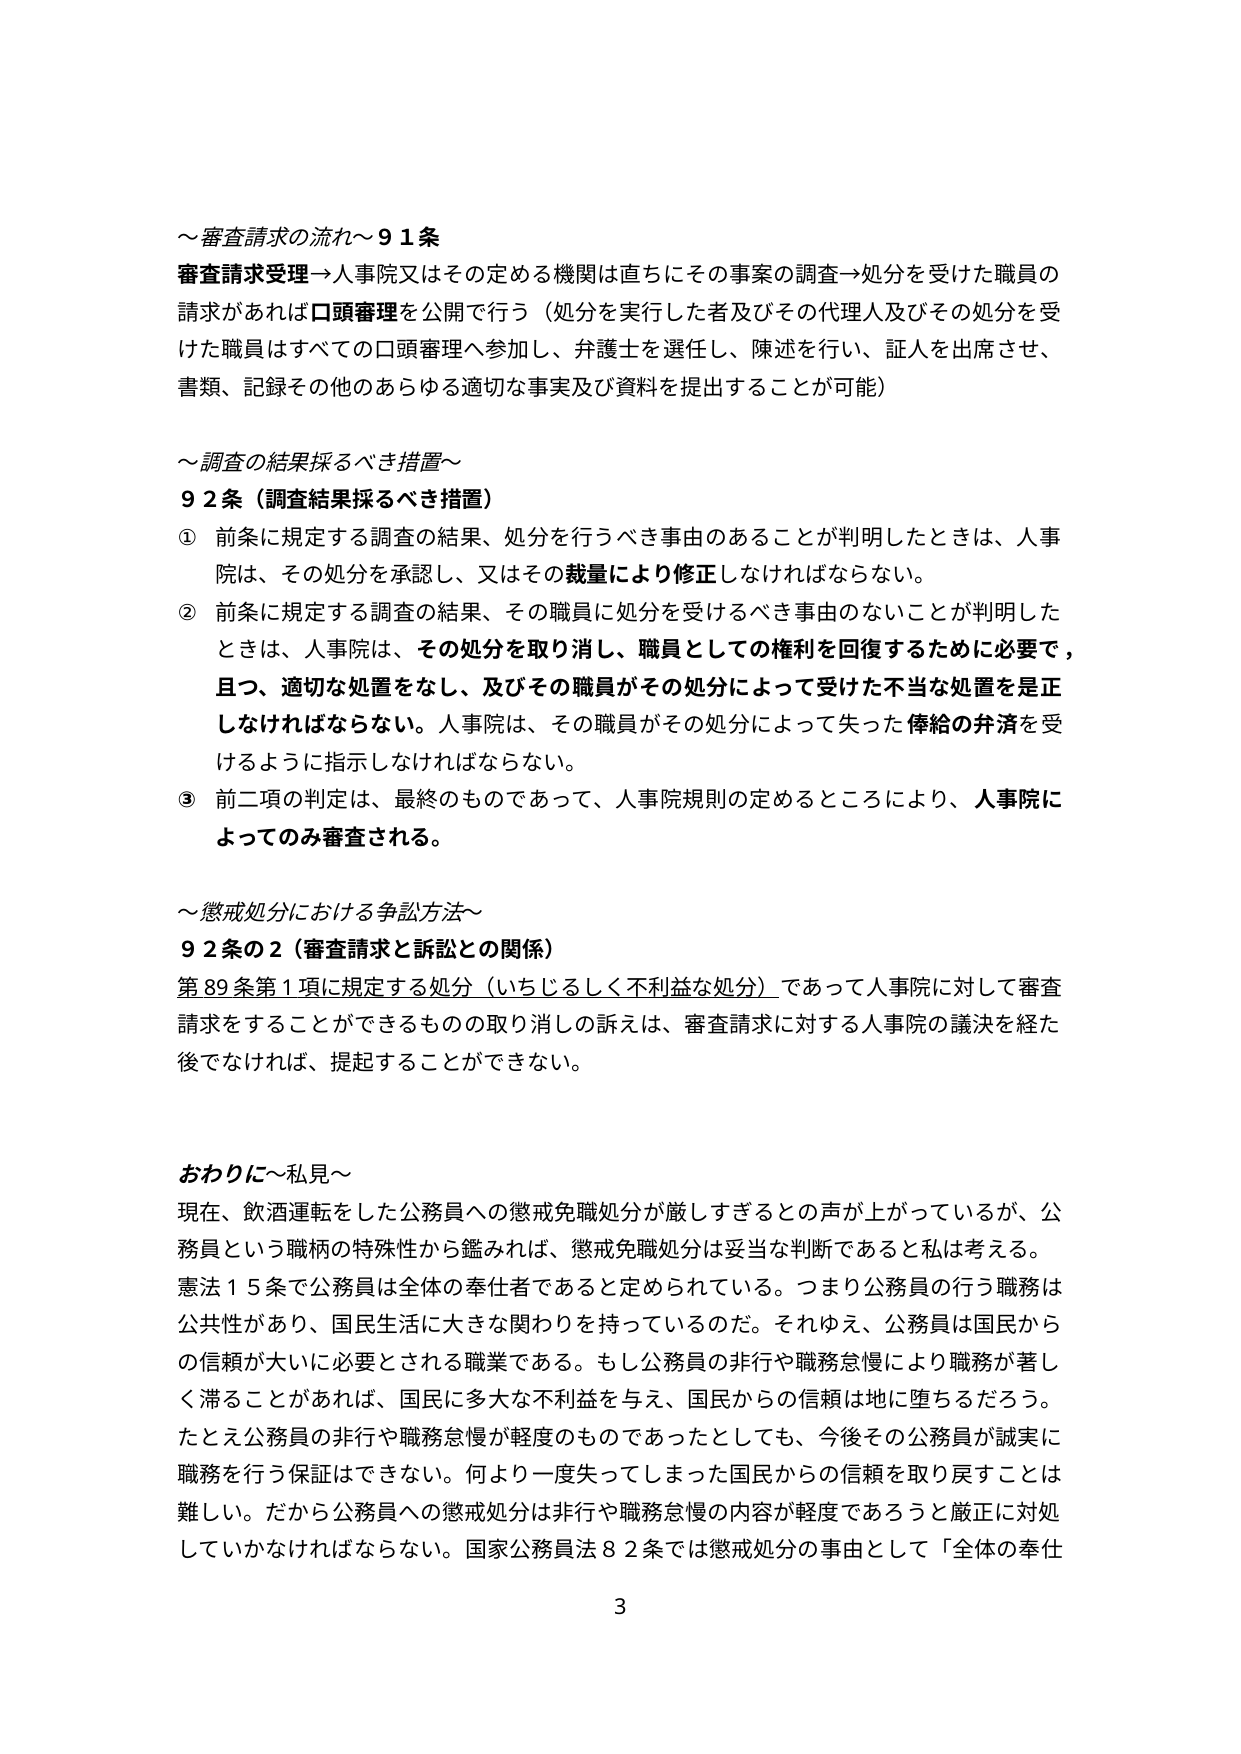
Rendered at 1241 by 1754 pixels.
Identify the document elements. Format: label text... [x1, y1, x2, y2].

text ～調査の結果採るべき措置～ [177, 442, 1063, 479]
text ９２条の2（審査請求と訴訟との関係） [177, 929, 1063, 967]
text ９２条（調査結果採るべき措置） [177, 479, 1063, 517]
text 審査請求受理→人事院又はその定める機関は直ちにその事案の調査→処分を受けた職員の請求があれば口頭審理を公開で行う（処分を実行した者及びその代理人及びその処分を受けた職員はすべての口頭審理へ参加し、弁護士を選任し、陳述を行い、証人を出席させ、書類、記録その他のあらゆる適切な事実及び資料を提出することが可能） [177, 254, 1063, 404]
text 第89条第1項に規定する処分（いちじるしく不利益な処分）であって人事院に対して審査請求をすることができるものの取り消しの訴えは、審査請求に対する人事院の議決を経た後でなければ、提起することができない。 [177, 967, 1063, 1079]
text ～審査請求の流れ～９１条 [177, 217, 1063, 254]
list 前条に規定する調査の結果、その職員に処分を受けるべき事由のないことが判明したときは、人事院は、その処分を取り消し、職員としての権利を回復するために必要で，且つ、適切な処置をなし、及びその職員がその処分によって受けた不当な処置を是正しなければならない。人事院は、その職員がその処分によって失った俸給の弁済を受けるように指示しなければならない。 [177, 592, 1063, 779]
list 前二項の判定は、最終のものであって、人事院規則の定めるところにより、人事院によってのみ審査される。 [177, 779, 1063, 854]
list 前条に規定する調査の結果、処分を行うべき事由のあることが判明したときは、人事院は、その処分を承認し、又はその裁量により修正しなければならない。 [177, 517, 1063, 592]
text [177, 1267, 1063, 1567]
text ～懲戒処分における争訟方法～ [177, 892, 1063, 929]
text 現在、飲酒運転をした公務員への懲戒免職処分が厳しすぎるとの声が上がっているが、公務員という職柄の特殊性から鑑みれば、懲戒免職処分は妥当な判断であると私は考える。 [177, 1192, 1063, 1267]
text おわりに～私見～ [177, 1154, 1063, 1192]
